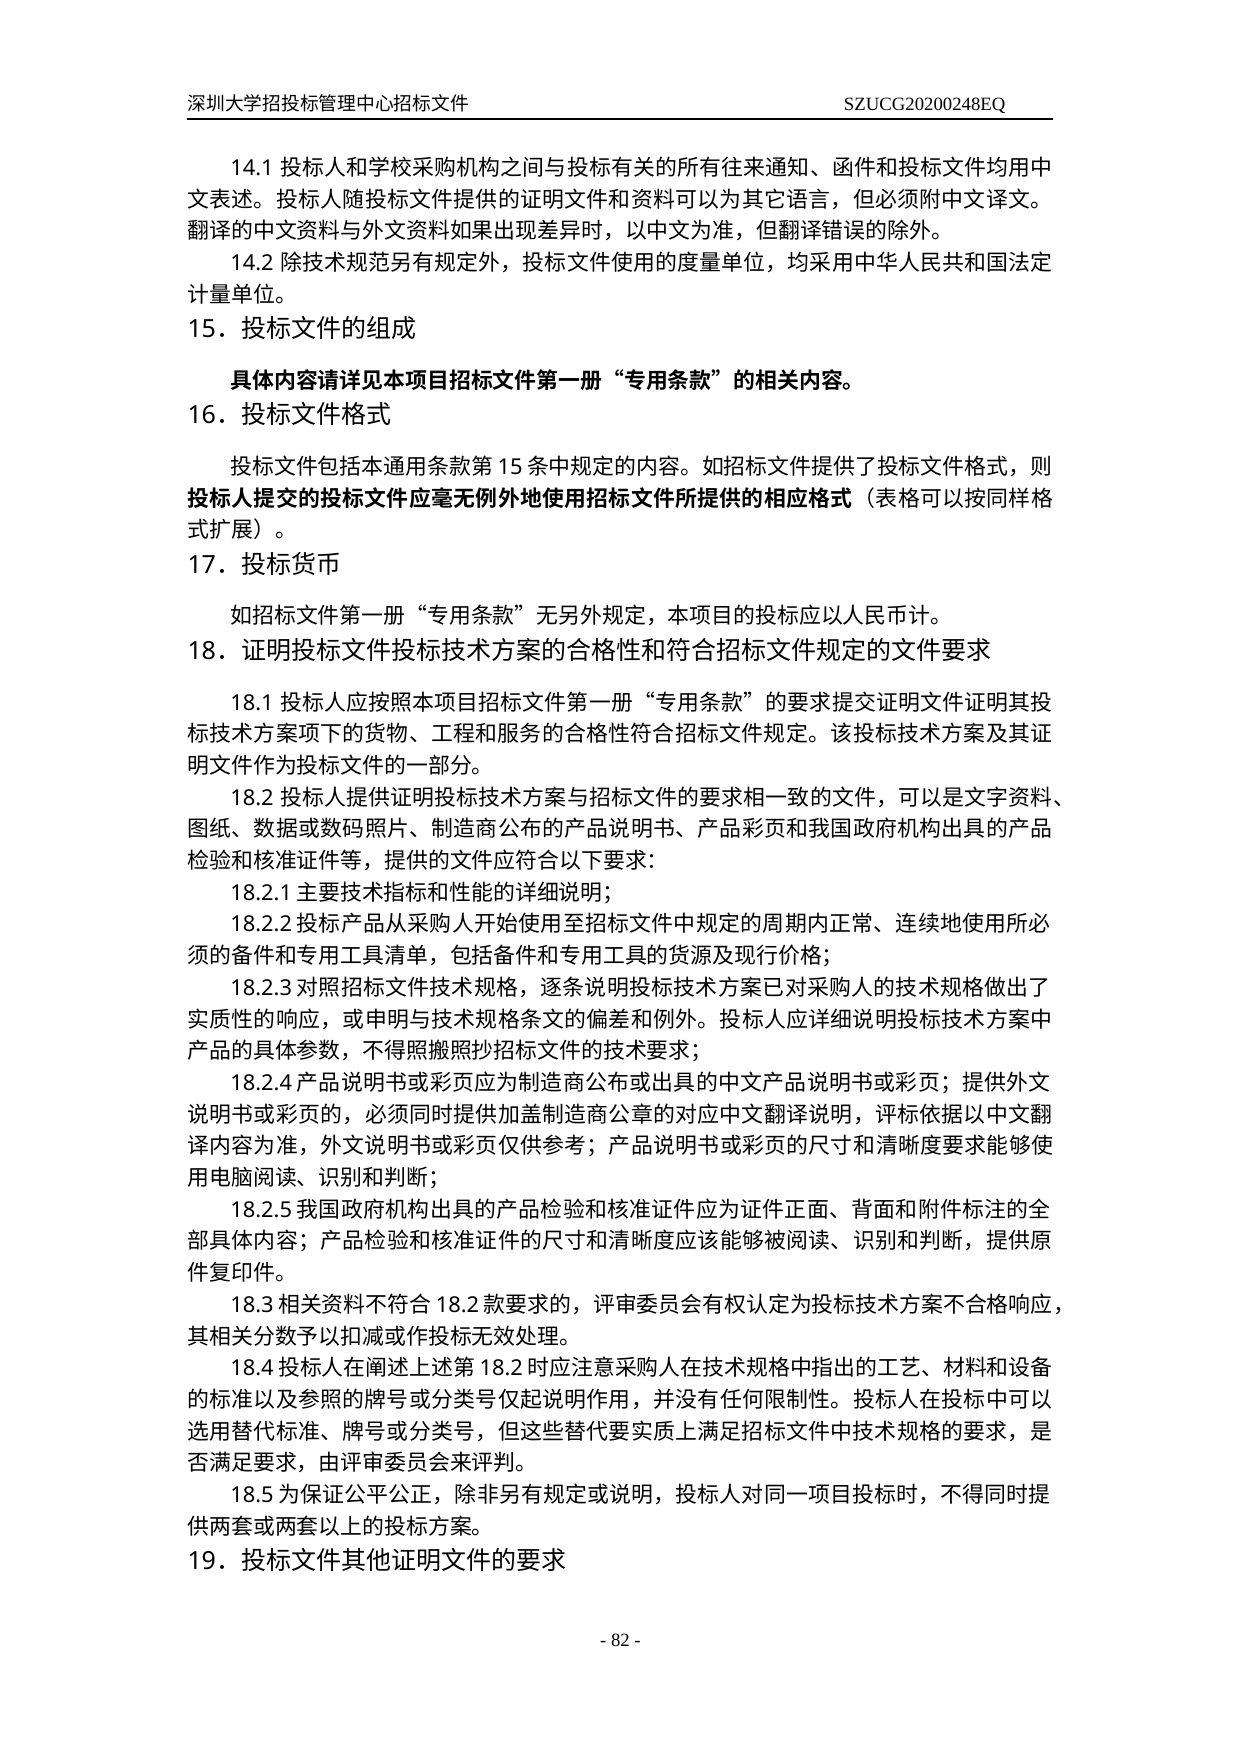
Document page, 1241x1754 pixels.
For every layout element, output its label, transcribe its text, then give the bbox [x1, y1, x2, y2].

text 投标产品从采购人开始使用至招标文件中规定的周期内正常、连续地使用所必须的备件和专用工具清单，包括备件和专用工具的货源及现行价格； [187, 906, 1053, 970]
text 我国政府机构出具的产品检验和核准证件应为证件正面、背面和附件标注的全部具体内容；产品检验和核准证件的尺寸和清晰度应该能够被阅读、识别和判断，提供原件复印件。 [187, 1192, 1053, 1287]
text 15．投标文件的组成 [187, 308, 1053, 345]
text 18．证明投标文件投标技术方案的合格性和符合招标文件规定的文件要求 [187, 630, 1053, 666]
text 投标文件包括本通用条款第15条中规定的内容。如招标文件提供了投标文件格式，则投标人提交的投标文件应毫无例外地使用招标文件所提供的相应格式（表格可以按同样格式扩展）。 [187, 449, 1053, 544]
text 18.4投标人在阐述上述第18.2时应注意采购人在技术规格中指出的工艺、材料和设备的标准以及参照的牌号或分类号仅起说明作用，并没有任何限制性。投标人在投标中可以选用替代标准、牌号或分类号，但这些替代要实质上满足招标文件中技术规格的要求，是否满足要求，由评审委员会来评判。 [187, 1350, 1053, 1477]
text 17．投标货币 [187, 544, 1053, 580]
text 14.2 除技术规范另有规定外，投标文件使用的度量单位，均采用中华人民共和国法定计量单位。 [187, 245, 1053, 308]
text 14.1 投标人和学校采购机构之间与投标有关的所有往来通知、函件和投标文件均用中文表述。投标人随投标文件提供的证明文件和资料可以为其它语言，但必须附中文译文。翻译的中文资料与外文资料如果出现差异时，以中文为准，但翻译错误的除外。 [187, 150, 1053, 245]
text 19．投标文件其他证明文件的要求 [187, 1541, 1053, 1577]
text 主要技术指标和性能的详细说明； [187, 875, 1053, 906]
text 18.5为保证公平公正，除非另有规定或说明，投标人对同一项目投标时，不得同时提供两套或两套以上的投标方案。 [187, 1477, 1053, 1541]
text 18.3相关资料不符合18.2款要求的，评审委员会有权认定为投标技术方案不合格响应，其相关分数予以扣减或作投标无效处理。 [187, 1287, 1053, 1350]
text 16．投标文件格式 [187, 394, 1053, 431]
text 18.1 投标人应按照本项目招标文件第一册“专用条款”的要求提交证明文件证明其投标技术方案项下的货物、工程和服务的合格性符合招标文件规定。该投标技术方案及其证明文件作为投标文件的一部分。 [187, 684, 1053, 779]
text 18.2 投标人提供证明投标技术方案与招标文件的要求相一致的文件，可以是文字资料、图纸、数据或数码照片、制造商公布的产品说明书、产品彩页和我国政府机构出具的产品检验和核准证件等，提供的文件应符合以下要求： [187, 779, 1053, 875]
text 如招标文件第一册“专用条款”无另外规定，本项目的投标应以人民币计。 [187, 598, 1053, 630]
text 具体内容请详见本项目招标文件第一册“专用条款”的相关内容。 [187, 363, 1053, 394]
text 18.2.3对照招标文件技术规格，逐条说明投标技术方案已对采购人的技术规格做出了实质性的响应，或申明与技术规格条文的偏差和例外。投标人应详细说明投标技术方案中产品的具体参数，不得照搬照抄招标文件的技术要求； [187, 970, 1053, 1065]
